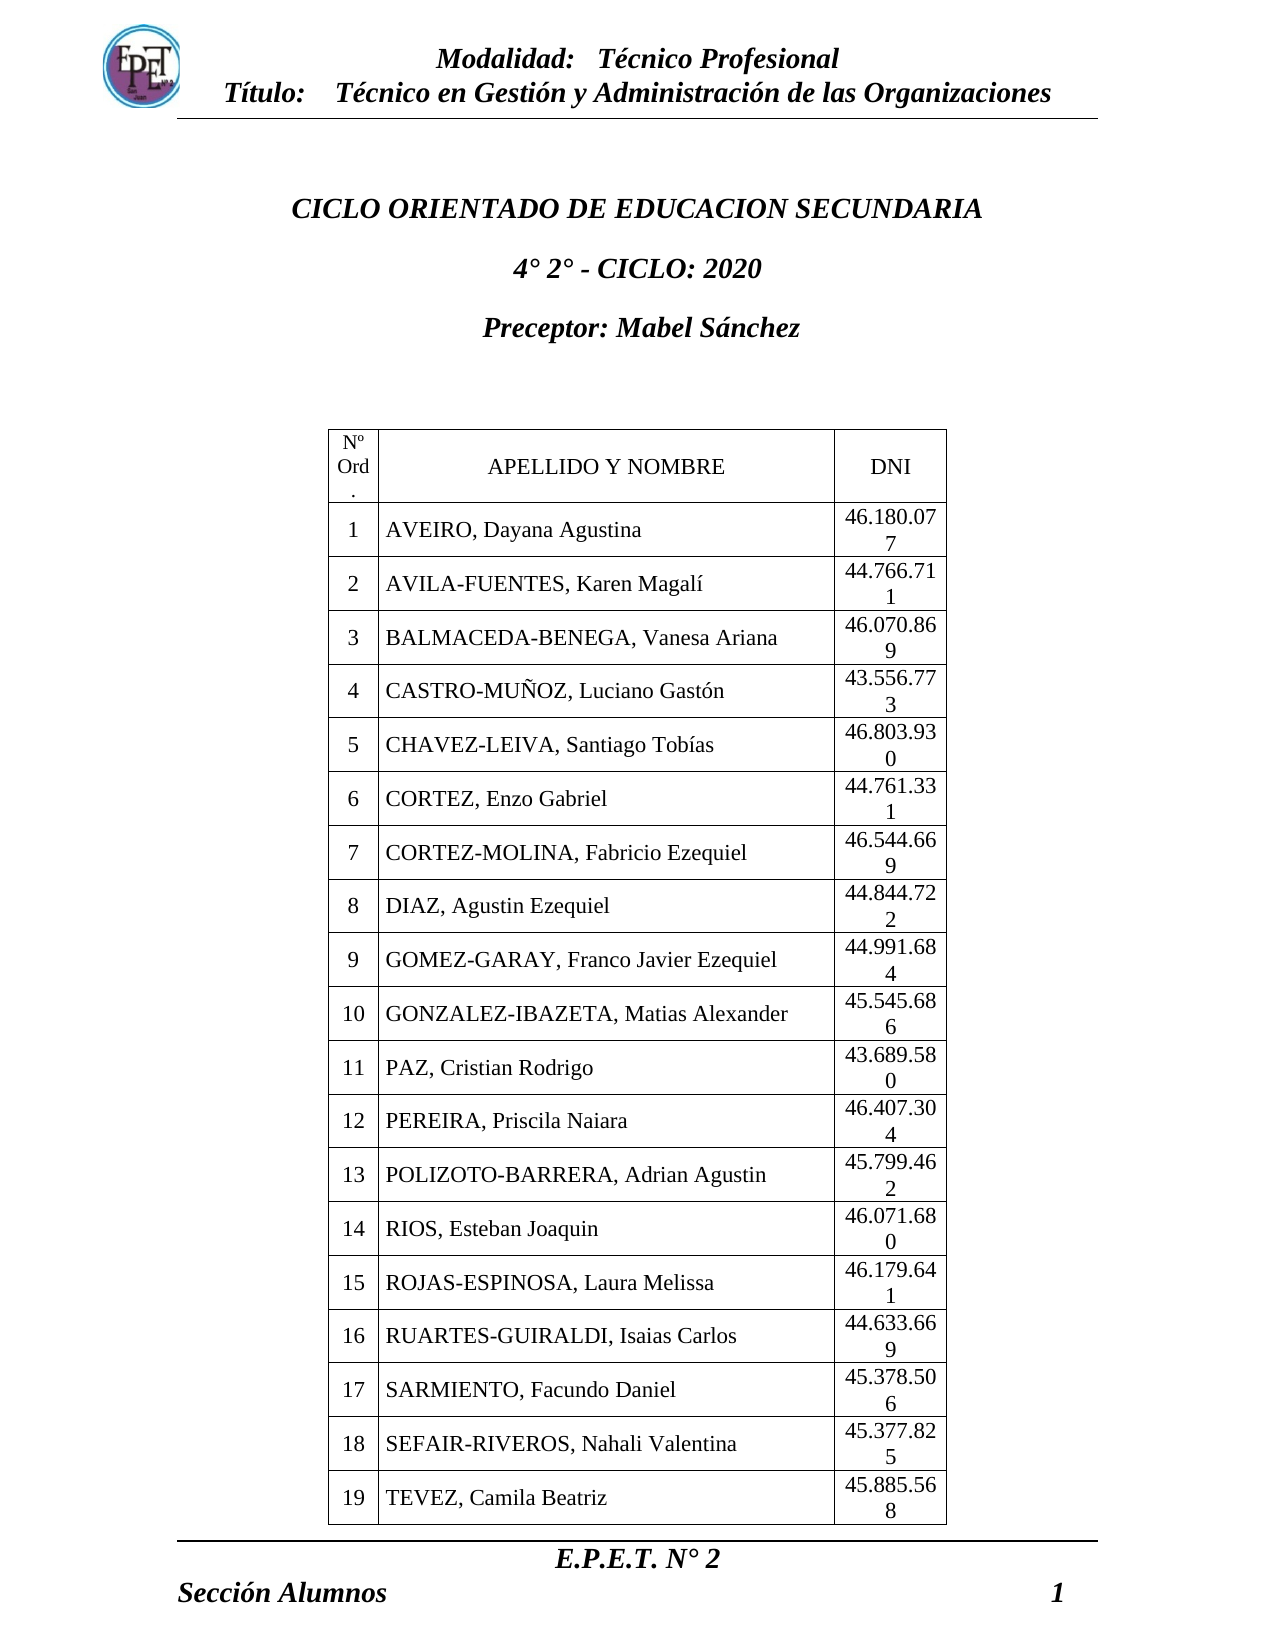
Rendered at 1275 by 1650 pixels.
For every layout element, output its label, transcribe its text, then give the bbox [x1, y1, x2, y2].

text 4° 2° - CICLO: 2020 [177, 251, 1098, 284]
table_cell 44.766.711 [835, 557, 946, 610]
table_cell 46.544.669 [835, 826, 946, 878]
table_cell ROJAS-ESPINOSA, Laura Melissa [379, 1256, 834, 1308]
table_cell AVEIRO, Dayana Agustina [379, 503, 834, 556]
table_cell 12 [329, 1095, 378, 1147]
table_cell 44.991.684 [835, 933, 946, 986]
table_cell 46.071.680 [835, 1202, 946, 1255]
table_cell SARMIENTO, Facundo Daniel [379, 1363, 834, 1416]
table_cell 7 [329, 826, 378, 878]
table_cell CHAVEZ-LEIVA, Santiago Tobías [379, 718, 834, 771]
table_cell CORTEZ, Enzo Gabriel [379, 772, 834, 825]
table_cell TEVEZ, Camila Beatriz [379, 1471, 834, 1523]
table_cell SEFAIR-RIVEROS, Nahali Valentina [379, 1417, 834, 1470]
table_cell PAZ, Cristian Rodrigo [379, 1041, 834, 1093]
table_cell 44.633.669 [835, 1310, 946, 1362]
table_cell 44.844.722 [835, 880, 946, 932]
table_cell 45.377.825 [835, 1417, 946, 1470]
text CICLO ORIENTADO DE EDUCACION SECUNDARIA [177, 191, 1098, 225]
table_cell 5 [329, 718, 378, 771]
table_cell 11 [329, 1041, 378, 1093]
table_header Nº Ord. [329, 430, 378, 502]
table_cell 16 [329, 1310, 378, 1362]
table_cell GONZALEZ-IBAZETA, Matias Alexander [379, 987, 834, 1040]
table_cell POLIZOTO-BARRERA, Adrian Agustin [379, 1148, 834, 1201]
table_cell 17 [329, 1363, 378, 1416]
table_cell 45.799.462 [835, 1148, 946, 1201]
table_cell DIAZ, Agustin Ezequiel [379, 880, 834, 932]
table_cell PEREIRA, Priscila Naiara [379, 1095, 834, 1147]
table_cell 46.179.641 [835, 1256, 946, 1308]
table_cell RIOS, Esteban Joaquin [379, 1202, 834, 1255]
table_cell 15 [329, 1256, 378, 1308]
table_cell GOMEZ-GARAY, Franco Javier Ezequiel [379, 933, 834, 986]
table_cell 10 [329, 987, 378, 1040]
table_cell 3 [329, 611, 378, 663]
text Preceptor: Mabel Sánchez [177, 310, 1098, 344]
table_cell 46.070.869 [835, 611, 946, 663]
table_cell 9 [329, 933, 378, 986]
table_cell 13 [329, 1148, 378, 1201]
table_cell 44.761.331 [835, 772, 946, 825]
table_cell 46.407.304 [835, 1095, 946, 1147]
table_header APELLIDO Y NOMBRE [379, 430, 834, 502]
table_cell CORTEZ-MOLINA, Fabricio Ezequiel [379, 826, 834, 878]
table_cell CASTRO-MUÑOZ, Luciano Gastón [379, 665, 834, 717]
table_cell 6 [329, 772, 378, 825]
table_cell 43.689.580 [835, 1041, 946, 1093]
table_cell 43.556.773 [835, 665, 946, 717]
table_cell BALMACEDA-BENEGA, Vanesa Ariana [379, 611, 834, 663]
table_cell 2 [329, 557, 378, 610]
table_cell 45.885.568 [835, 1471, 946, 1523]
table_cell 46.803.930 [835, 718, 946, 771]
picture [101, 24, 180, 105]
table_header DNI [835, 430, 946, 502]
table_cell 19 [329, 1471, 378, 1523]
table_cell AVILA-FUENTES, Karen Magalí [379, 557, 834, 610]
table_cell 1 [329, 503, 378, 556]
table_cell 4 [329, 665, 378, 717]
table_cell 45.378.506 [835, 1363, 946, 1416]
table_cell 8 [329, 880, 378, 932]
table_cell 45.545.686 [835, 987, 946, 1040]
table_cell 18 [329, 1417, 378, 1470]
table_cell RUARTES-GUIRALDI, Isaias Carlos [379, 1310, 834, 1362]
table_cell 14 [329, 1202, 378, 1255]
table_cell 46.180.077 [835, 503, 946, 556]
